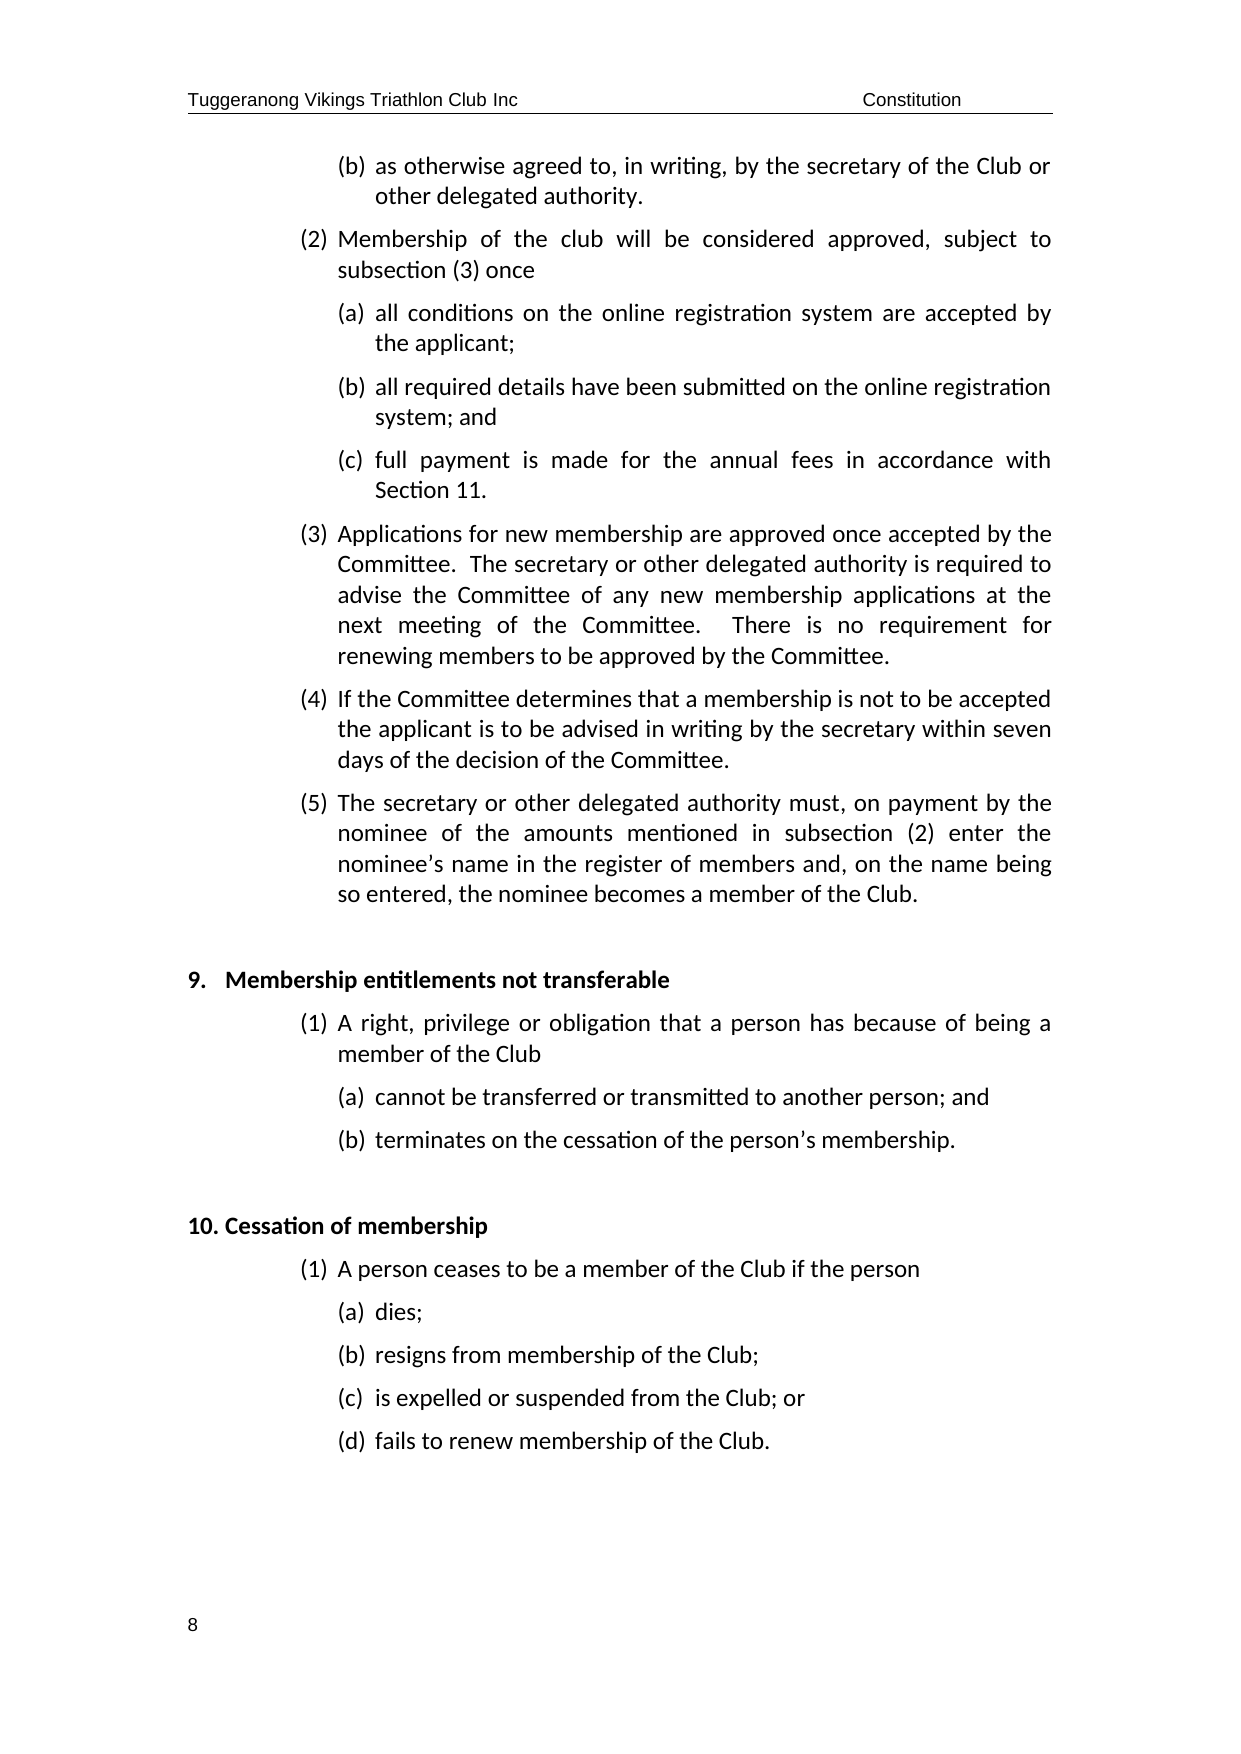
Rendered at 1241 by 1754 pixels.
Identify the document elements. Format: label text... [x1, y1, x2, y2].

list A person ceases to be a member of the Club if the person [300, 1253, 1053, 1284]
list resigns from membership of the Club; [337, 1339, 1053, 1370]
list Applications for new membership are approved once accepted by the Committee. The secretary or other delegated authority is required to advise the Committee of any new membership applications at the next meeting of the Committee. There is no requirement for renewing members to be approved by the Committee. [300, 518, 1053, 670]
list Membership entitlements not transferable [187, 964, 1053, 995]
list The secretary or other delegated authority must, on payment by the nominee of the amounts mentioned in subsection (2) enter the nominee’s name in the register of members and, on the name being so entered, the nominee becomes a member of the Club. [300, 787, 1053, 909]
list Membership of the club will be considered approved, subject to subsection (3) once [300, 223, 1053, 284]
list dies; [337, 1296, 1053, 1327]
list is expelled or suspended from the Club; or [337, 1382, 1053, 1413]
list as otherwise agreed to, in writing, by the secretary of the Club or other delegated authority. [337, 150, 1053, 211]
list If the Committee determines that a membership is not to be accepted the applicant is to be advised in writing by the secretary within seven days of the decision of the Committee. [300, 683, 1053, 774]
list terminates on the cessation of the person’s membership. [337, 1124, 1053, 1154]
list A right, privilege or obligation that a person has because of being a member of the Club [300, 1007, 1053, 1068]
list cannot be transferred or transmitted to another person; and [337, 1081, 1053, 1112]
list fails to renew membership of the Club. [337, 1425, 1053, 1456]
list all required details have been submitted on the online registration system; and [337, 371, 1053, 432]
list Cessation of membership [187, 1210, 1053, 1241]
list full payment is made for the annual fees in accordance with Section 11. [337, 444, 1053, 505]
list all conditions on the online registration system are accepted by the applicant; [337, 297, 1053, 358]
